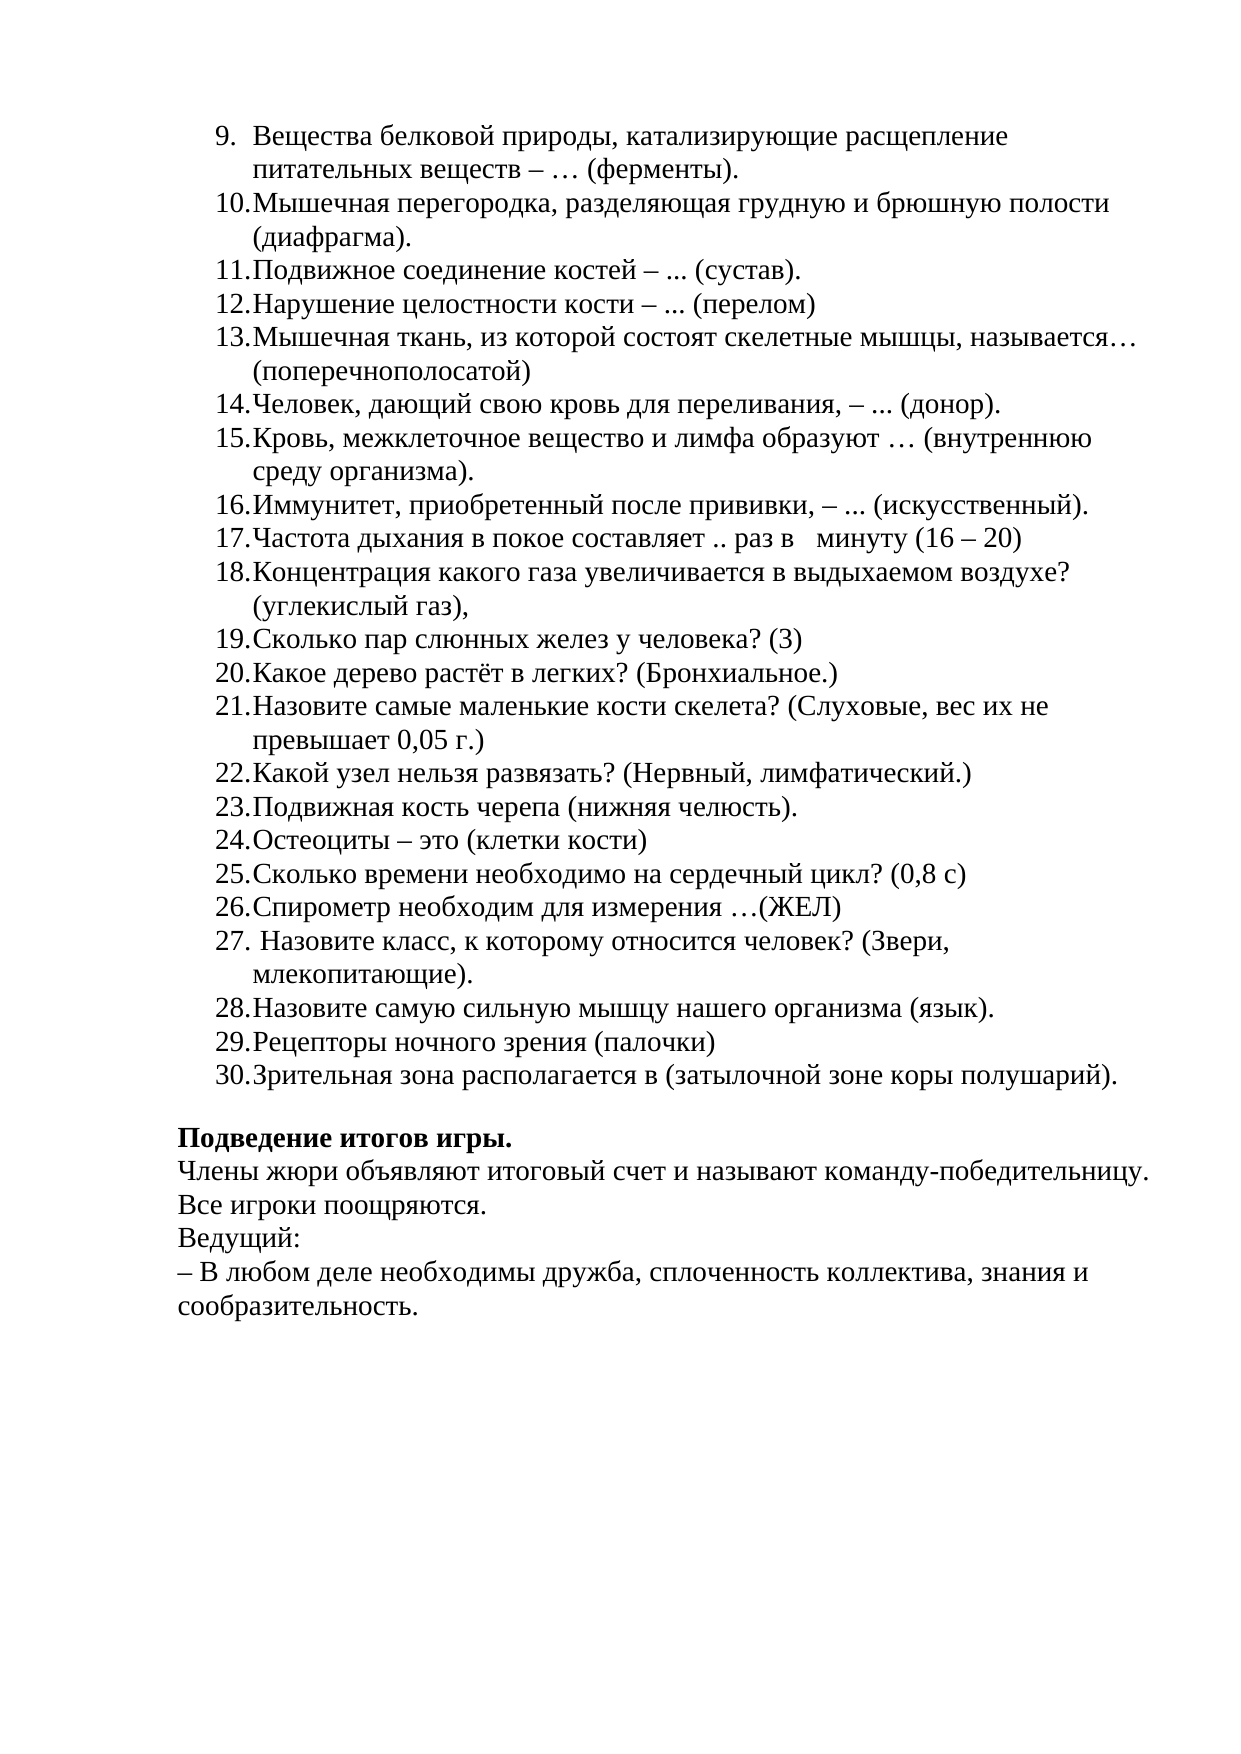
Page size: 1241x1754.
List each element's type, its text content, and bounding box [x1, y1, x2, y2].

list Назовите класс, к которому относится человек? (Звери, млекопитающие). [215, 923, 1152, 990]
list Мышечная перегородка, разделяющая грудную и брюшную полости (диафрагма). [215, 185, 1152, 252]
list Иммунитет, приобретенный после прививки, – ... (искусственный). [215, 487, 1152, 521]
list Сколько пар слюнных желез у человека? (3) [215, 621, 1152, 655]
list Концентрация какого газа увеличивается в выдыхаемом воздухе? (углекислый газ), [215, 554, 1152, 621]
list Подвижная кость черепа (нижняя челюсть). [215, 789, 1152, 822]
list Спирометр необходим для измерения …(ЖЕЛ) [215, 889, 1152, 923]
list Человек, дающий свою кровь для переливания, – ... (донор). [215, 386, 1152, 420]
list Остеоциты – это (клетки кости) [215, 822, 1152, 856]
list Какой узел нельзя развязать? (Нервный, лимфатический.) [215, 755, 1152, 789]
list Вещества белковой природы, катализирующие расщепление питательных веществ – … (ферменты). [215, 118, 1152, 185]
list Сколько времени необходимо на сердечный цикл? (0,8 с) [215, 856, 1152, 889]
list Частота дыхания в покое составляет .. раз в минуту (16 – 20) [215, 521, 1152, 554]
text Ведущий: [177, 1221, 1152, 1254]
list Зрительная зона располагается в (затылочной зоне коры полушарий). [215, 1057, 1152, 1091]
text – В любом деле необходимы дружба, сплоченность коллектива, знания и сообразительность. [177, 1254, 1152, 1321]
list Какое дерево растёт в легких? (Бронхиальное.) [215, 655, 1152, 688]
list Нарушение целостности кости – ... (перелом) [215, 286, 1152, 319]
text Подведение итогов игры. [177, 1120, 1152, 1153]
text Члены жюри объявляют итоговый счет и называют команду-победительницу. Все игроки поощряются. [177, 1153, 1152, 1221]
list Назовите самую сильную мышцу нашего организма (язык). [215, 990, 1152, 1024]
list Подвижное соединение костей – ... (сустав). [215, 252, 1152, 286]
list Кровь, межклеточное вещество и лимфа образуют … (внутреннюю среду организма). [215, 420, 1152, 487]
list Рецепторы ночного зрения (палочки) [215, 1024, 1152, 1057]
list Назовите самые маленькие кости скелета? (Слуховые, вес их не превышает 0,05 г.) [215, 688, 1152, 755]
list Мышечная ткань, из которой состоят скелетные мышцы, называется… (поперечнополосатой) [215, 319, 1152, 386]
